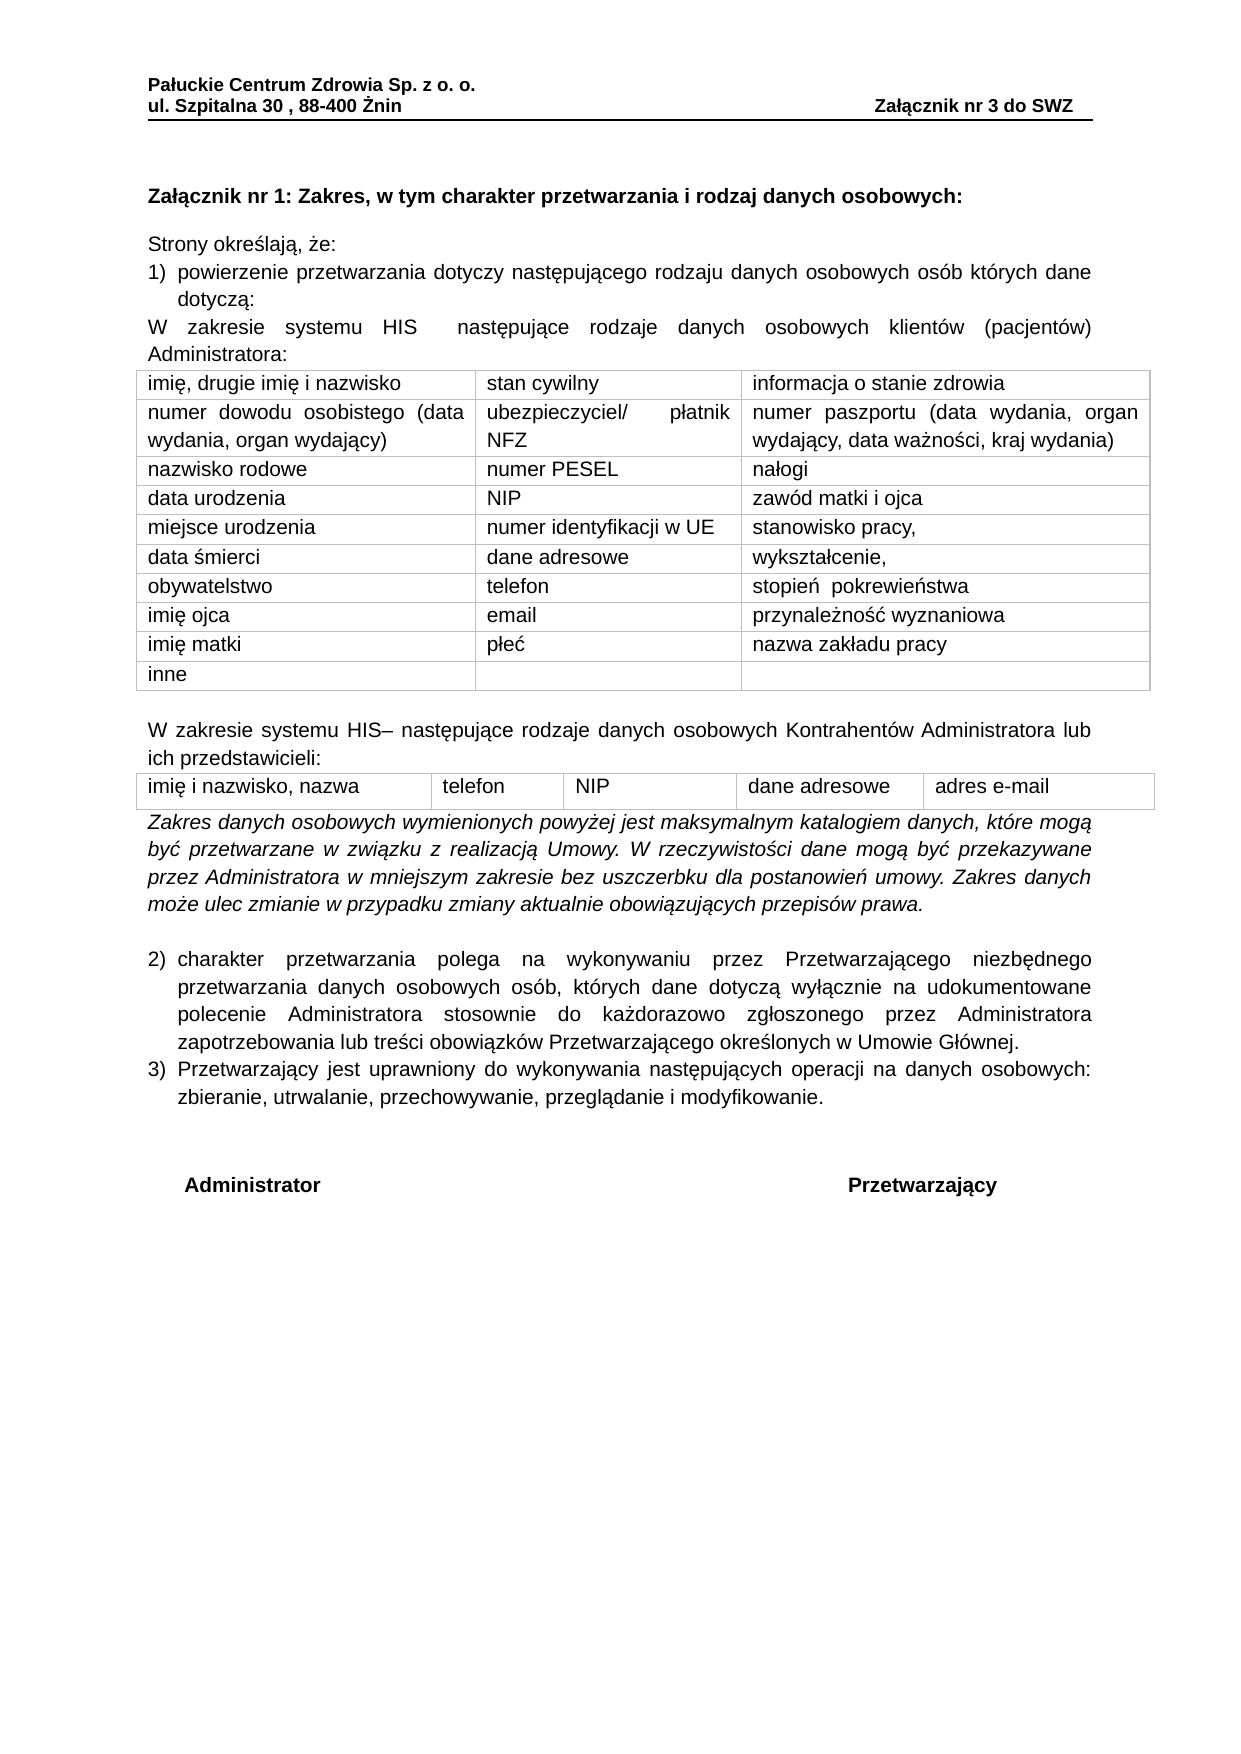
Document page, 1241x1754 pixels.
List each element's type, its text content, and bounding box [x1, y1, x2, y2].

text Strony określają, że: [148, 232, 1093, 256]
table_cell wykształcenie, [742, 545, 1149, 573]
table_cell nazwisko rodowe [137, 457, 475, 485]
table_header stan cywilny [476, 371, 741, 399]
text Załącznik nr 1: Zakres, w tym charakter przetwarzania i rodzaj danych osobowych: [148, 184, 1093, 208]
text Administrator Przetwarzający [148, 1173, 1034, 1197]
table_header telefon [432, 774, 563, 809]
table_cell data śmierci [137, 545, 475, 573]
table_cell [476, 662, 741, 690]
table_cell miejsce urodzenia [137, 515, 475, 543]
table_cell data urodzenia [137, 486, 475, 514]
list Przetwarzający jest uprawniony do wykonywania następujących operacji na danych osobowych: zbieranie, utrwalanie, przechowywanie, przeglądanie i modyfikowanie. [148, 1057, 1093, 1109]
text W zakresie systemu HIS– następujące rodzaje danych osobowych Kontrahentów Administratora lub ich przedstawicieli: [148, 718, 1093, 770]
table_cell numer paszportu (data wydania, organ wydający, data ważności, kraj wydania) [742, 400, 1149, 456]
table_cell przynależność wyznaniowa [742, 603, 1149, 631]
list charakter przetwarzania polega na wykonywaniu przez Przetwarzającego niezbędnego przetwarzania danych osobowych osób, których dane dotyczą wyłącznie na udokumentowane polecenie Administratora stosownie do każdorazowo zgłoszonego przez Administratora zapotrzebowania lub treści obowiązków Przetwarzającego określonych w Umowie Głównej. [148, 947, 1093, 1054]
table_cell stopień pokrewieństwa [742, 574, 1149, 602]
table_cell telefon [476, 574, 741, 602]
text Zakres danych osobowych wymienionych powyżej jest maksymalnym katalogiem danych, które mogą być przetwarzane w związku z realizacją Umowy. W rzeczywistości dane mogą być przekazywane przez Administratora w mniejszym zakresie bez uszczerbku dla postanowień umowy. Zakres danych może ulec zmianie w przypadku zmiany aktualnie obowiązujących przepisów prawa. [148, 810, 1093, 916]
table_cell obywatelstwo [137, 574, 475, 602]
table_cell numer identyfikacji w UE [476, 515, 741, 543]
table_header imię, drugie imię i nazwisko [137, 371, 475, 399]
table_cell inne [137, 662, 475, 690]
table_header informacja o stanie zdrowia [742, 371, 1149, 399]
table_header adres e-mail [924, 774, 1154, 809]
table_header NIP [564, 774, 736, 809]
table_cell stanowisko pracy, [742, 515, 1149, 543]
table_cell [742, 662, 1149, 690]
table_cell email [476, 603, 741, 631]
text W zakresie systemu HIS następujące rodzaje danych osobowych klientów (pacjentów) Administratora: [148, 314, 1093, 366]
table_cell imię matki [137, 632, 475, 661]
table_cell ubezpieczyciel/ płatnik NFZ [476, 400, 741, 456]
table_header imię i nazwisko, nazwa [137, 774, 431, 809]
table_cell numer dowodu osobistego (data wydania, organ wydający) [137, 400, 475, 456]
table_cell zawód matki i ojca [742, 486, 1149, 514]
table_header dane adresowe [737, 774, 923, 809]
table_cell numer PESEL [476, 457, 741, 485]
table_cell płeć [476, 632, 741, 661]
table_cell NIP [476, 486, 741, 514]
table_cell nałogi [742, 457, 1149, 485]
list powierzenie przetwarzania dotyczy następującego rodzaju danych osobowych osób których dane dotyczą: [148, 259, 1093, 311]
table_cell imię ojca [137, 603, 475, 631]
table_cell nazwa zakładu pracy [742, 632, 1149, 661]
table_cell dane adresowe [476, 545, 741, 573]
